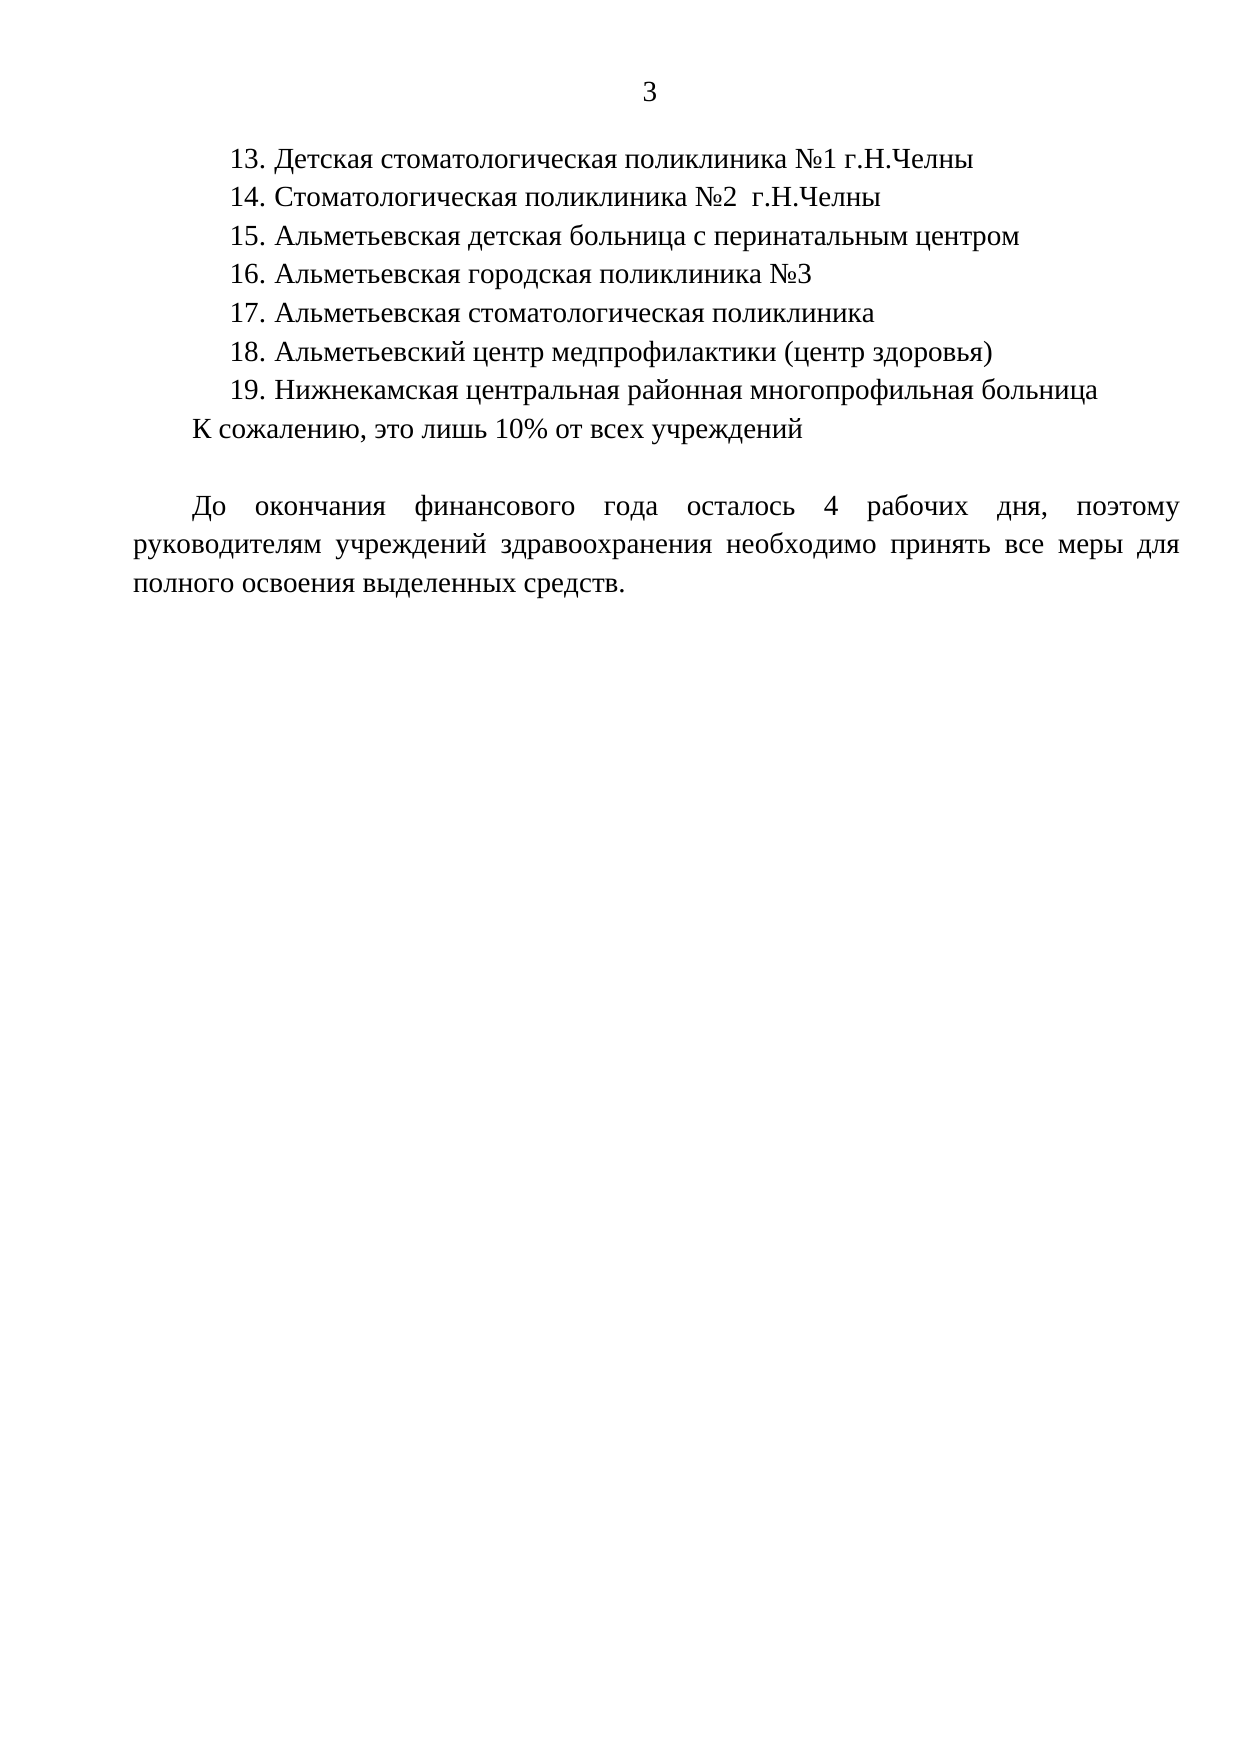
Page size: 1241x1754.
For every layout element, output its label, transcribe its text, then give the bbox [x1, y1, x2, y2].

list Нижнекамская центральная районная многопрофильная больница [229, 372, 1181, 406]
list До окончания финансового года осталось 4 рабочих дня, поэтому руководителям учреждений здравоохранения необходимо принять все меры для полного освоения выделенных средств. [133, 488, 1181, 598]
list Альметьевская городская поликлиника №3 [229, 257, 1181, 290]
list Альметьевский центр медпрофилактики (центр здоровья) [229, 334, 1181, 367]
list К сожалению, это лишь 10% от всех учреждений [133, 411, 1181, 444]
list Альметьевская стоматологическая поликлиника [229, 295, 1181, 329]
list Стоматологическая поликлиника №2 г.Н.Челны [229, 179, 1181, 213]
list Детская стоматологическая поликлиника №1 г.Н.Челны [229, 141, 1181, 174]
list Альметьевская детская больница с перинатальным центром [229, 218, 1181, 252]
